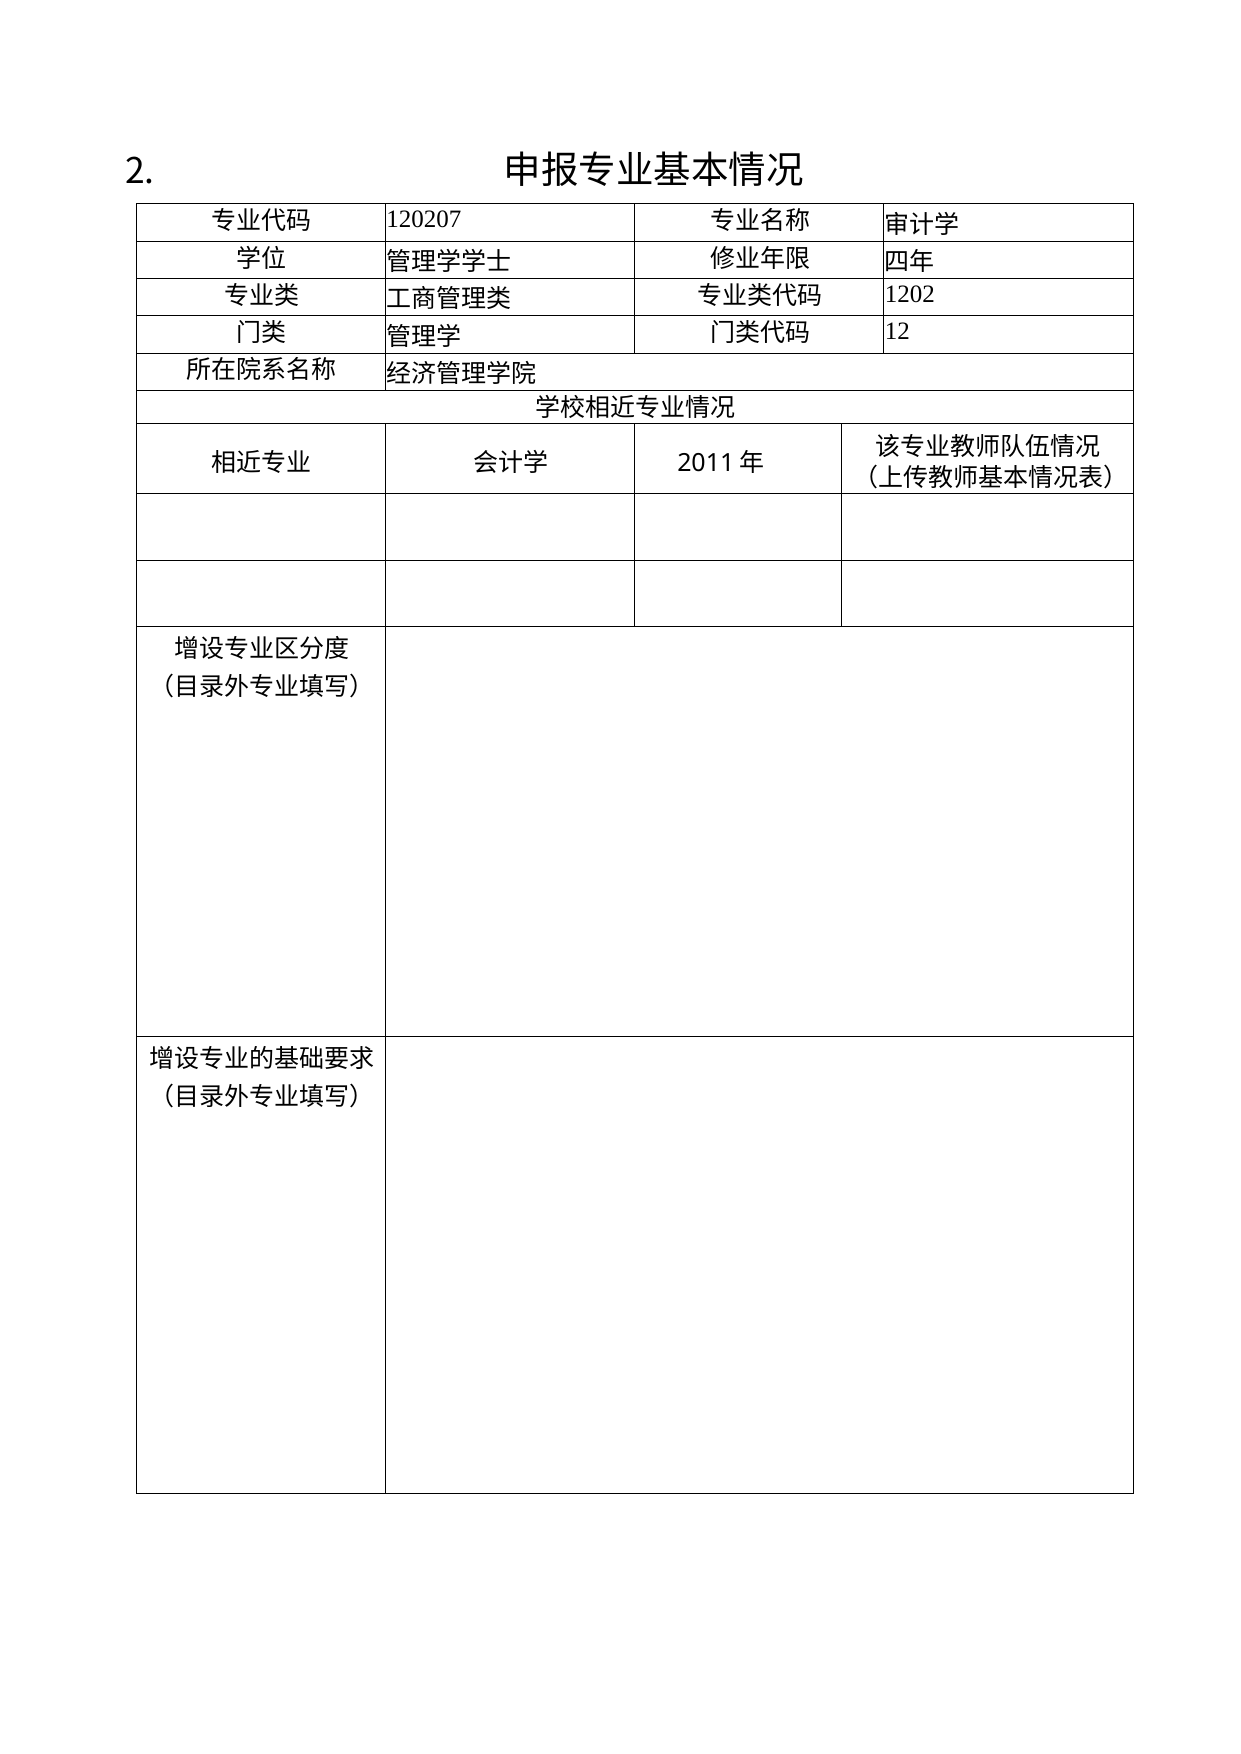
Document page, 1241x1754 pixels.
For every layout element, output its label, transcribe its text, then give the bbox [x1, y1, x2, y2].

table_cell 修业年限 [635, 242, 883, 278]
table_cell 专业类 [137, 279, 385, 315]
table_cell 该专业教师队伍情况 （上传教师基本情况表） [842, 424, 1133, 493]
table_cell 1202 [884, 279, 1133, 315]
table_header 审计学 [884, 204, 1133, 241]
table_cell 管理学 [386, 316, 634, 352]
table_cell [386, 627, 1133, 1036]
table_cell 所在院系名称 [137, 354, 385, 390]
table_cell 学校相近专业情况 [137, 391, 1133, 423]
table_cell 学位 [137, 242, 385, 278]
table_cell 门类 [137, 316, 385, 352]
table_cell 门类代码 [635, 316, 883, 352]
table_cell 会计学 [386, 424, 634, 493]
table_cell 管理学学士 [386, 242, 634, 278]
table_cell [842, 494, 1133, 559]
table_cell [137, 494, 385, 559]
table_cell 专业类代码 [635, 279, 883, 315]
table_cell 2011年 [635, 424, 841, 493]
table_cell [386, 494, 634, 559]
table_cell 工商管理类 [386, 279, 634, 315]
table_header 专业代码 [137, 204, 385, 241]
table_cell 四年 [884, 242, 1133, 278]
table_cell 经济管理学院 [386, 354, 1133, 390]
table_cell [137, 561, 385, 626]
table_header 120207 [386, 204, 634, 241]
table_cell [386, 561, 634, 626]
list 申报专业基本情况 [125, 139, 1145, 194]
table_cell 12 [884, 316, 1133, 352]
table_cell 相近专业 [137, 424, 385, 493]
table_cell [842, 561, 1133, 626]
table_header 专业名称 [635, 204, 883, 241]
table_cell [635, 561, 841, 626]
table_cell 增设专业的基础要求 （目录外专业填写） [137, 1037, 385, 1492]
table_cell 增设专业区分度 （目录外专业填写） [137, 627, 385, 1036]
table_cell [386, 1037, 1133, 1492]
table_cell [635, 494, 841, 559]
